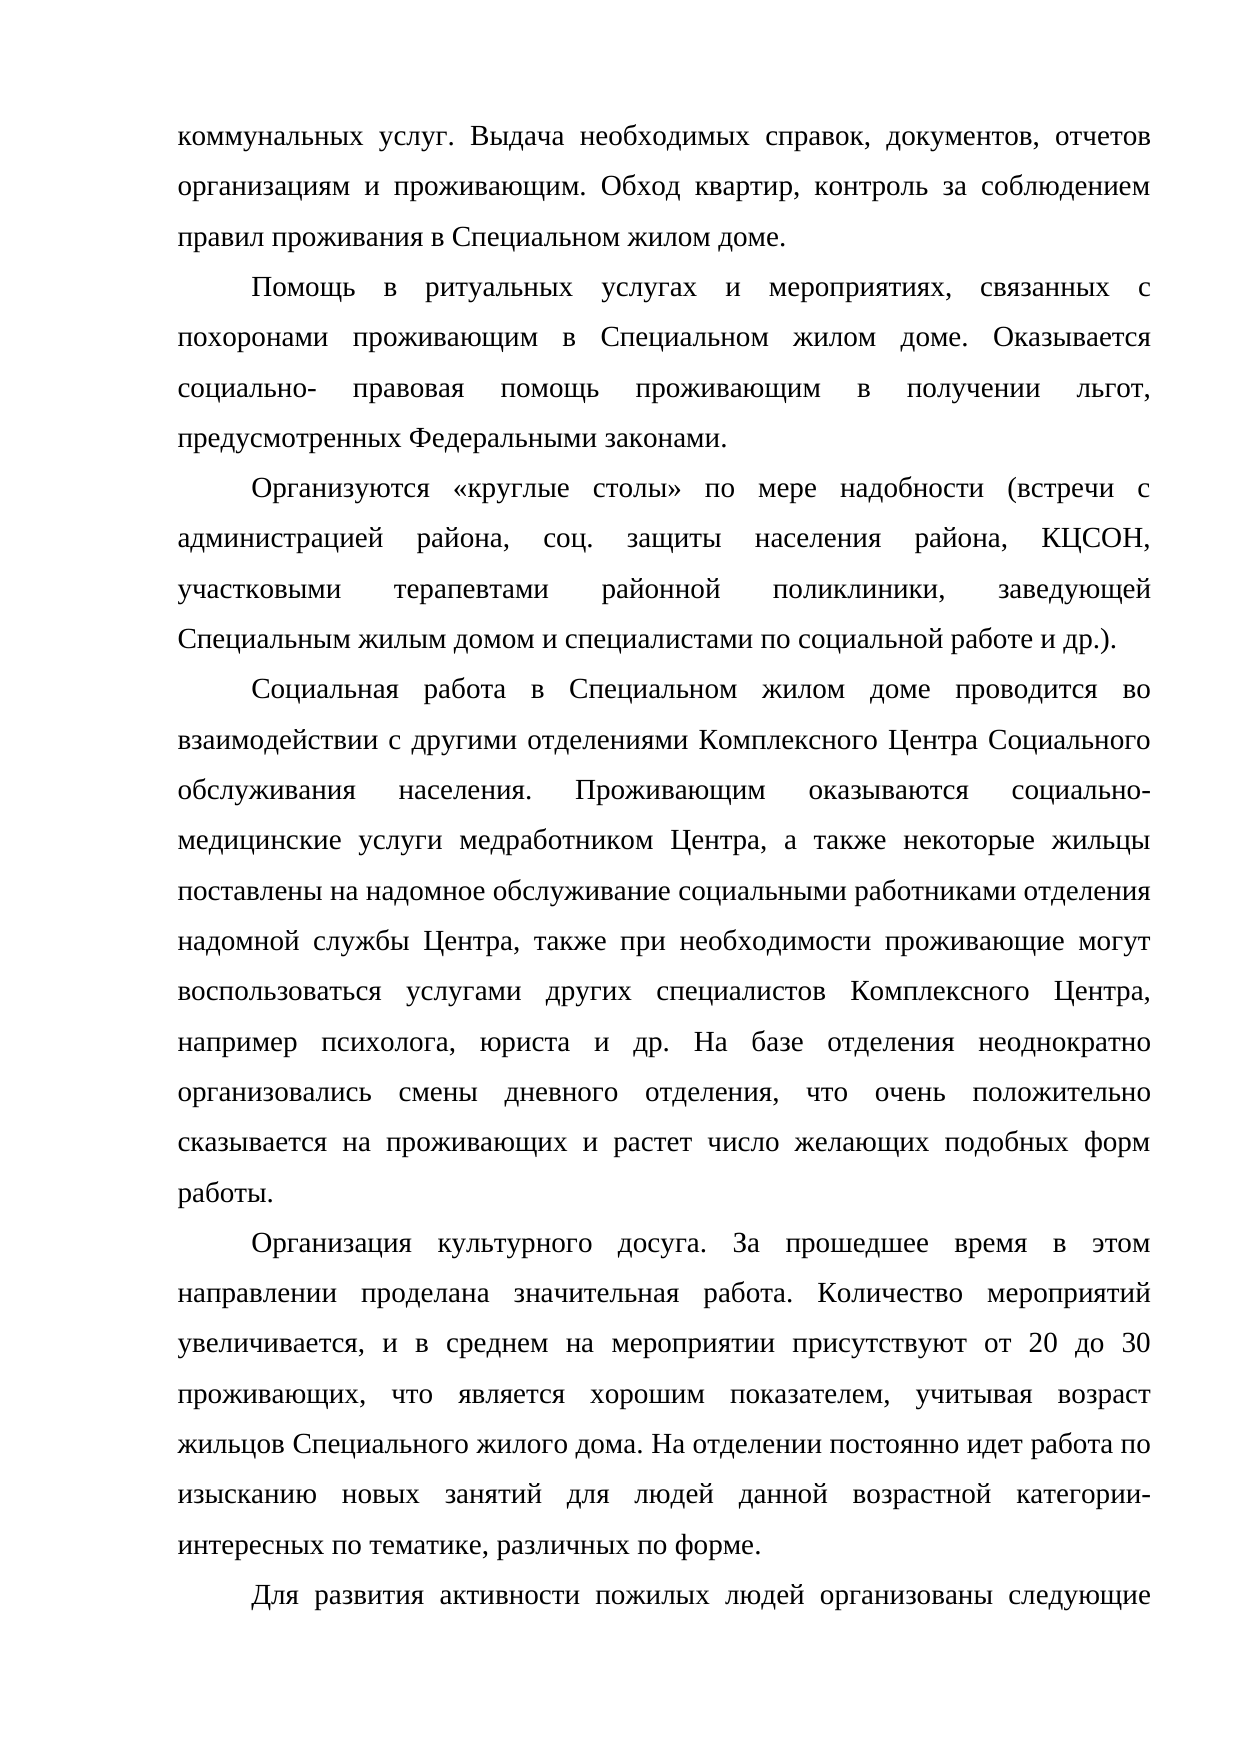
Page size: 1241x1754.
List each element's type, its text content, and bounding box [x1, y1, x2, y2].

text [177, 118, 1152, 252]
text Социальная работа в Специальном жилом доме проводится во взаимодействии с другими отделениями Комплексного Центра Социального обслуживания населения. Проживающим оказываются социально- медицинские услуги медработником Центра, а также некоторые жильцы поставлены на надомное обслуживание социальными работниками отделения надомной службы Центра, также при необходимости проживающие могут воспользоваться услугами других специалистов Комплексного Центра, например психолога, юриста и др. На базе отделения неоднократно организовались смены дневного отделения, что очень положительно сказывается на проживающих и растет число желающих подобных форм работы. [177, 672, 1152, 1208]
text Помощь в ритуальных услугах и мероприятиях, связанных с похоронами проживающим в Специальном жилом доме. Оказывается социально- правовая помощь проживающим в получении льгот, предусмотренных Федеральными законами. [177, 269, 1152, 453]
text Организуются «круглые столы» по мере надобности (встречи с администрацией района, соц. защиты населения района, КЦСОН, участковыми терапевтами районной поликлиники, заведующей Специальным жилым домом и специалистами по социальной работе и др.). [177, 470, 1152, 655]
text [177, 1577, 1152, 1611]
text Организация культурного досуга. За прошедшее время в этом направлении проделана значительная работа. Количество мероприятий увеличивается, и в среднем на мероприятии присутствуют от 20 до 30 проживающих, что является хорошим показателем, учитывая возраст жильцов Специального жилого дома. На отделении постоянно идет работа по изысканию новых занятий для людей данной возрастной категории- интересных по тематике, различных по форме. [177, 1225, 1152, 1560]
